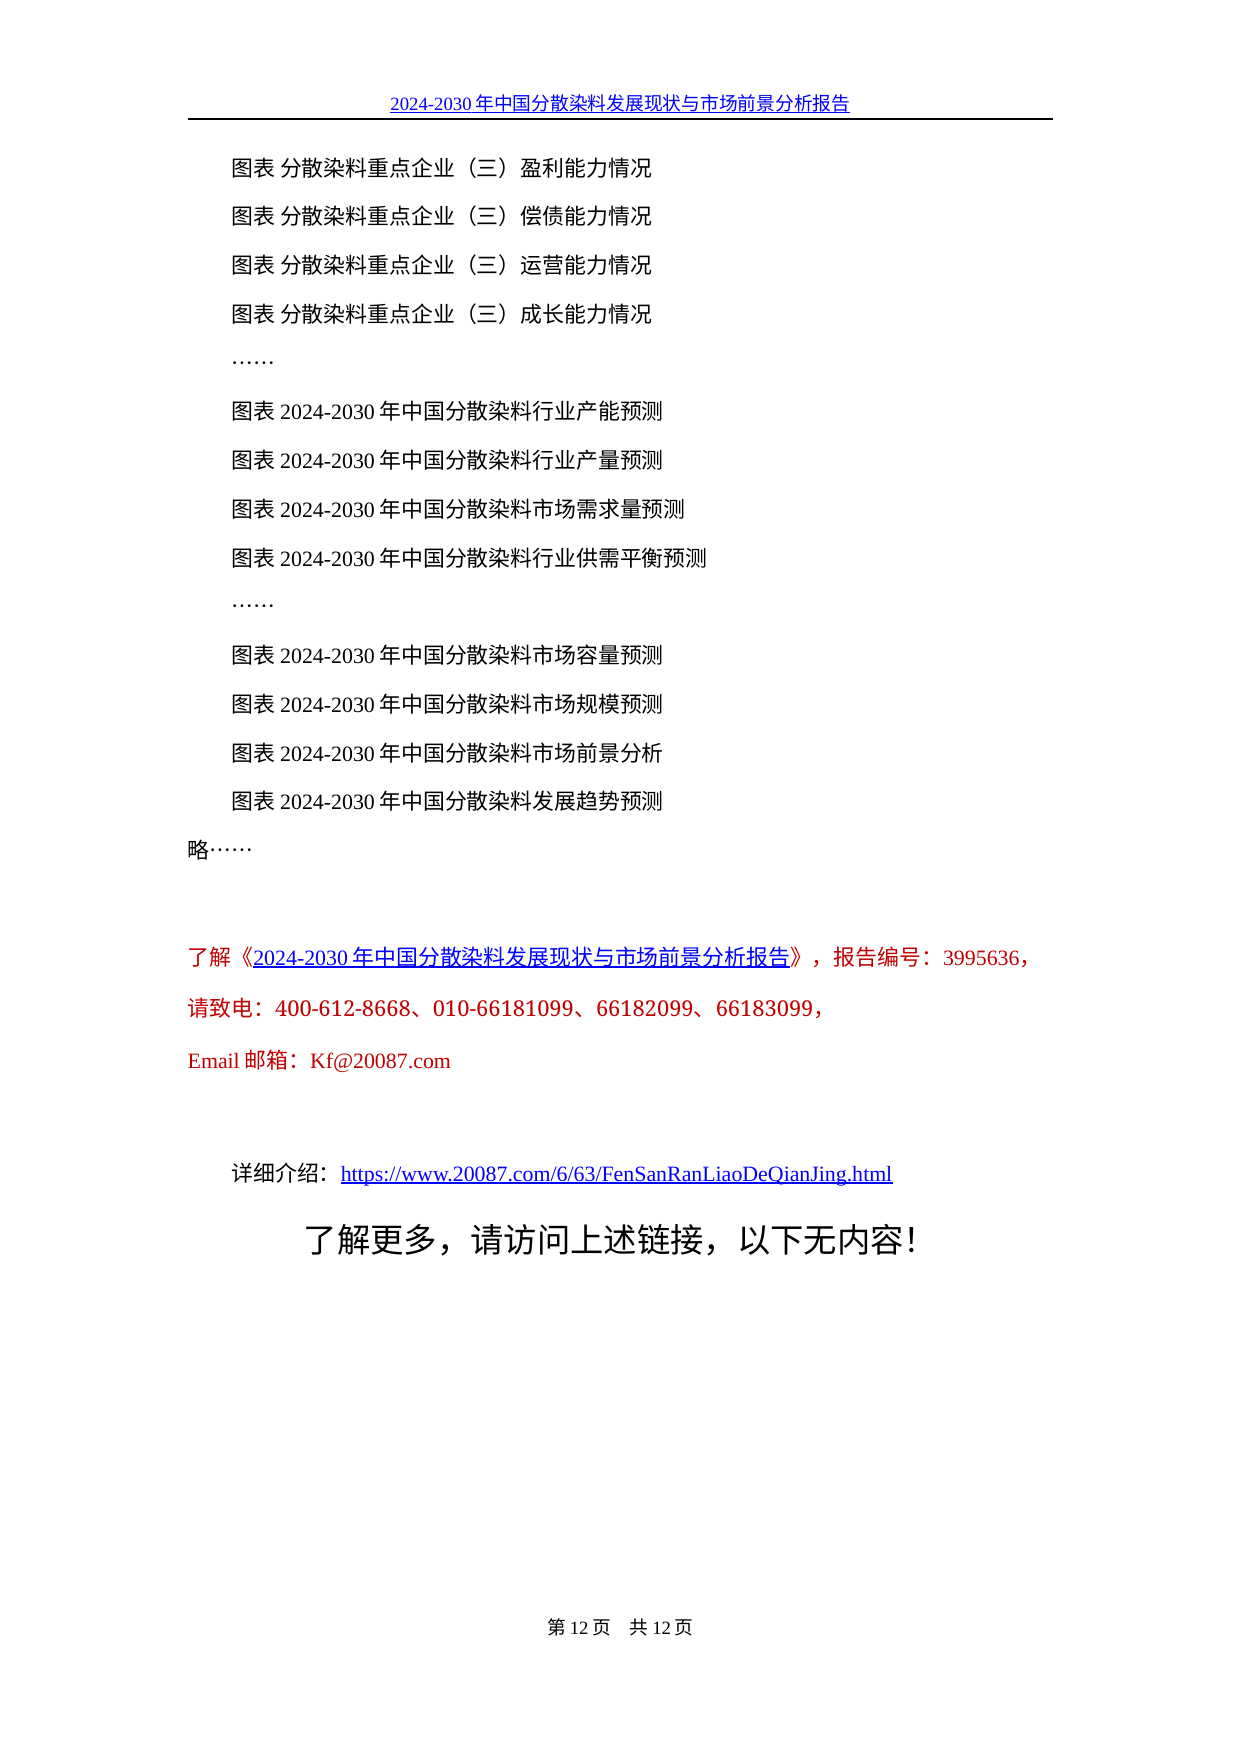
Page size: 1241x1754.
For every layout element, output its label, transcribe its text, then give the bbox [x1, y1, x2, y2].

title 了解更多，请访问上述链接，以下无内容！ [187, 1205, 1053, 1270]
text 详细介绍：https://www.20087.com/6/63/FenSanRanLiaoDeQianJing.html [187, 1155, 1053, 1188]
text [187, 150, 1053, 865]
text 了解《2024-2030年中国分散染料发展现状与市场前景分析报告》，报告编号：3995636， [187, 939, 1053, 972]
text 请致电：400-612-8668、010-66181099、66182099、66183099， [187, 991, 1053, 1023]
text Email邮箱：Kf@20087.com [187, 1042, 1053, 1075]
